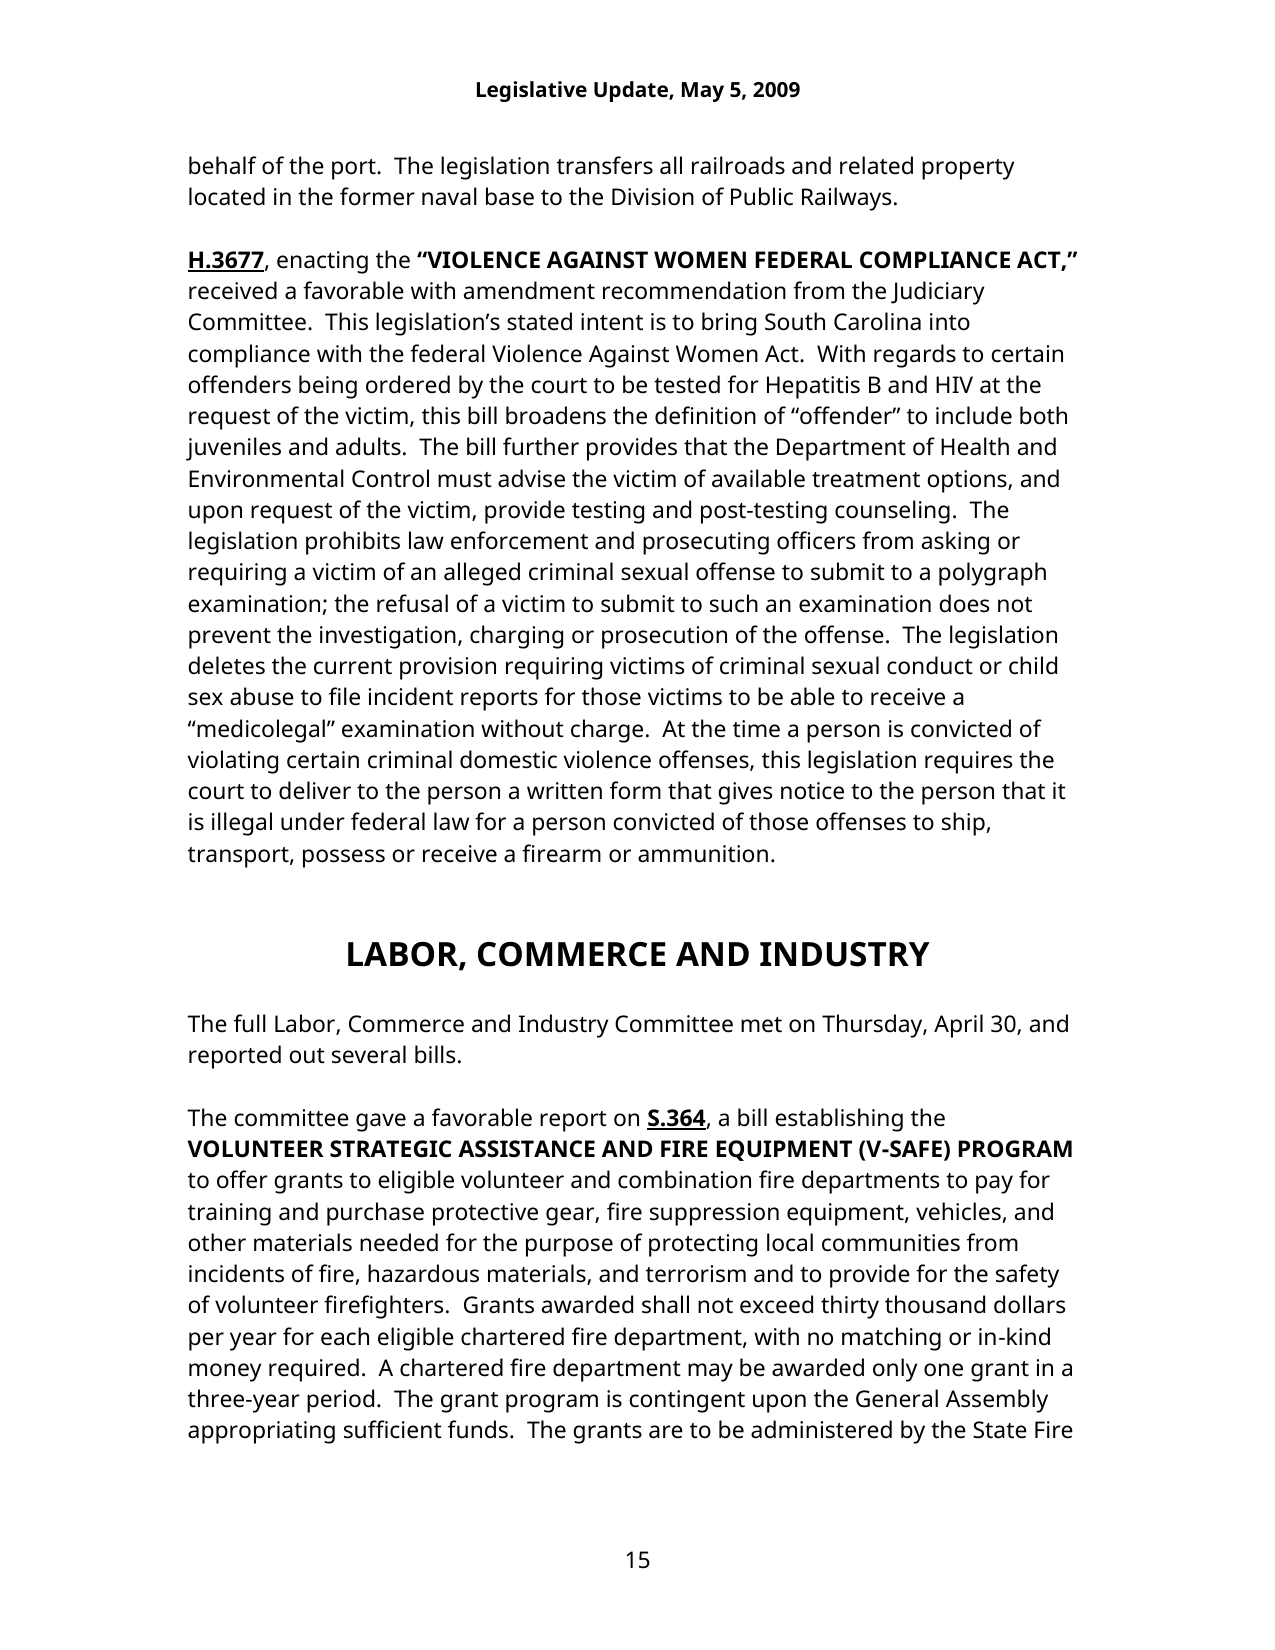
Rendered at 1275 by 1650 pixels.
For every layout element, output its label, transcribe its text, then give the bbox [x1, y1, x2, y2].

text H.3677, enacting the “VIOLENCE AGAINST WOMEN FEDERAL COMPLIANCE ACT,” received a favorable with amendment recommendation from the Judiciary Committee. This legislation’s stated intent is to bring South Carolina into compliance with the federal Violence Against Women Act. With regards to certain offenders being ordered by the court to be tested for Hepatitis B and HIV at the request of the victim, this bill broadens the definition of “offender” to include both juveniles and adults. The bill further provides that the Department of Health and Environmental Control must advise the victim of available treatment options, and upon request of the victim, provide testing and post-testing counseling. The legislation prohibits law enforcement and prosecuting officers from asking or requiring a victim of an alleged criminal sexual offense to submit to a polygraph examination; the refusal of a victim to submit to such an examination does not prevent the investigation, charging or prosecution of the offense. The legislation deletes the current provision requiring victims of criminal sexual conduct or child sex abuse to file incident reports for those victims to be able to receive a “medicolegal” examination without charge. At the time a person is convicted of violating certain criminal domestic violence offenses, this legislation requires the court to deliver to the person a written form that gives notice to the person that it is illegal under federal law for a person convicted of those offenses to ship, transport, possess or receive a firearm or ammunition. [187, 244, 1087, 869]
text LABOR, COMMERCE AND INDUSTRY [187, 931, 1087, 977]
text The full Labor, Commerce and Industry Committee met on Thursday, April 30, and reported out several bills. [187, 1008, 1087, 1070]
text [187, 150, 1087, 212]
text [187, 1102, 1087, 1445]
